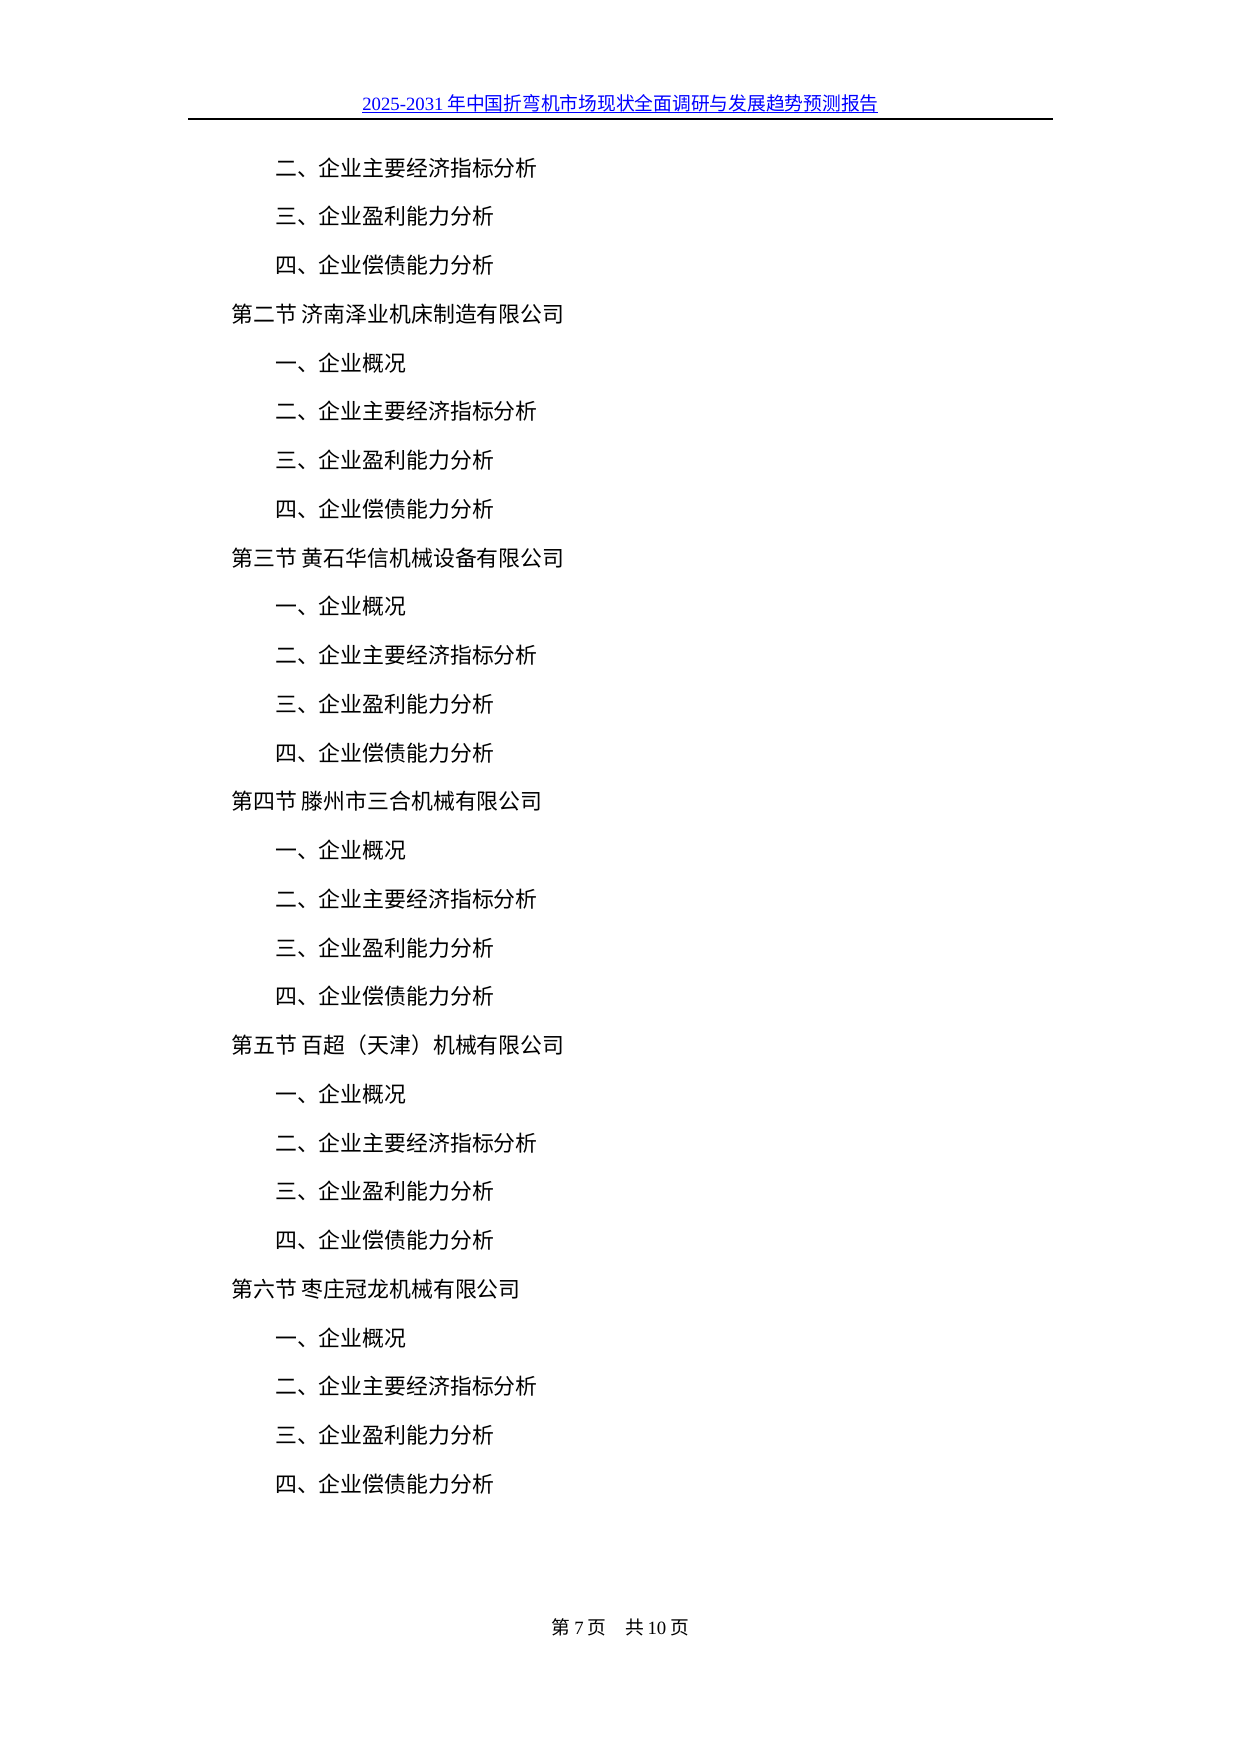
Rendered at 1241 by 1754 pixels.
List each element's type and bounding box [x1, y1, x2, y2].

text [187, 150, 1053, 1499]
